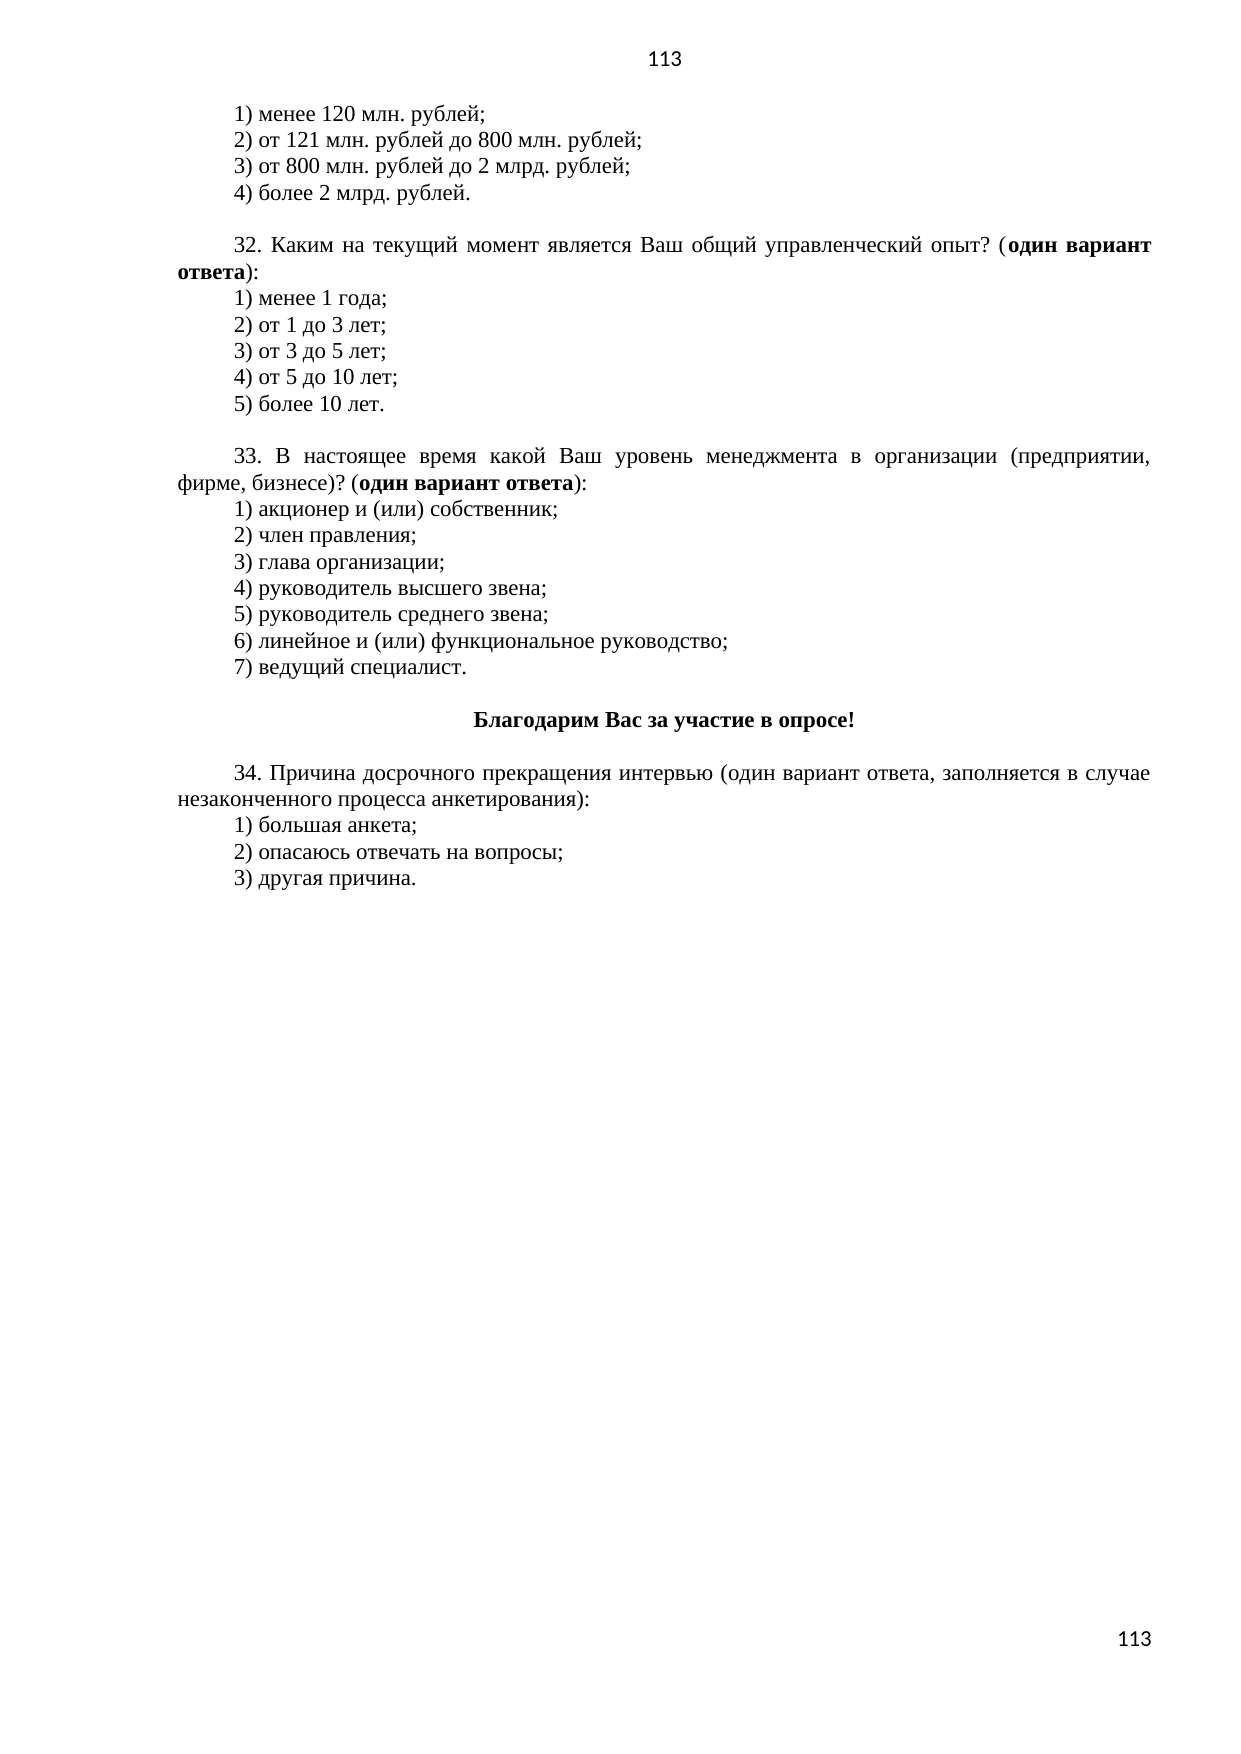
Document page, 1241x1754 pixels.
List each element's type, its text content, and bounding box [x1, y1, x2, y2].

text 2) член правления; [177, 521, 1152, 548]
text 33. В настоящее время какой Ваш уровень менеджмента в организации (предприятии, фирме, бизнесе)? (один вариант ответа): [177, 442, 1152, 495]
text 3) от 3 до 5 лет; [177, 337, 1152, 363]
text 1) менее 120 млн. рублей; [177, 100, 1152, 126]
text 7) ведущий специалист. [177, 653, 1152, 679]
text 1) менее 1 года; [177, 284, 1152, 311]
text 4) от 5 до 10 лет; [177, 363, 1152, 390]
text 34. Причина досрочного прекращения интервью (один вариант ответа, заполняется в случае незаконченного процесса анкетирования): [177, 759, 1152, 811]
text 6) линейное и (или) функциональное руководство; [177, 627, 1152, 653]
text Благодарим Вас за участие в опросе! [177, 706, 1152, 732]
text 3) глава организации; [177, 548, 1152, 574]
text 2) опасаюсь отвечать на вопросы; [177, 838, 1152, 864]
text 3) другая причина. [177, 864, 1152, 890]
text 1) большая анкета; [177, 811, 1152, 838]
text 1) акционер и (или) собственник; [177, 495, 1152, 521]
text 4) более 2 млрд. рублей. [177, 179, 1152, 205]
text 3) от 800 млн. рублей до 2 млрд. рублей; [177, 152, 1152, 179]
text 5) руководитель среднего звена; [177, 601, 1152, 627]
text 4) руководитель высшего звена; [177, 574, 1152, 601]
text 5) более 10 лет. [177, 390, 1152, 416]
text 2) от 121 млн. рублей до 800 млн. рублей; [177, 126, 1152, 152]
text 32. Каким на текущий момент является Ваш общий управленческий опыт? (один вариант ответа): [177, 232, 1152, 284]
text 2) от 1 до 3 лет; [177, 311, 1152, 337]
